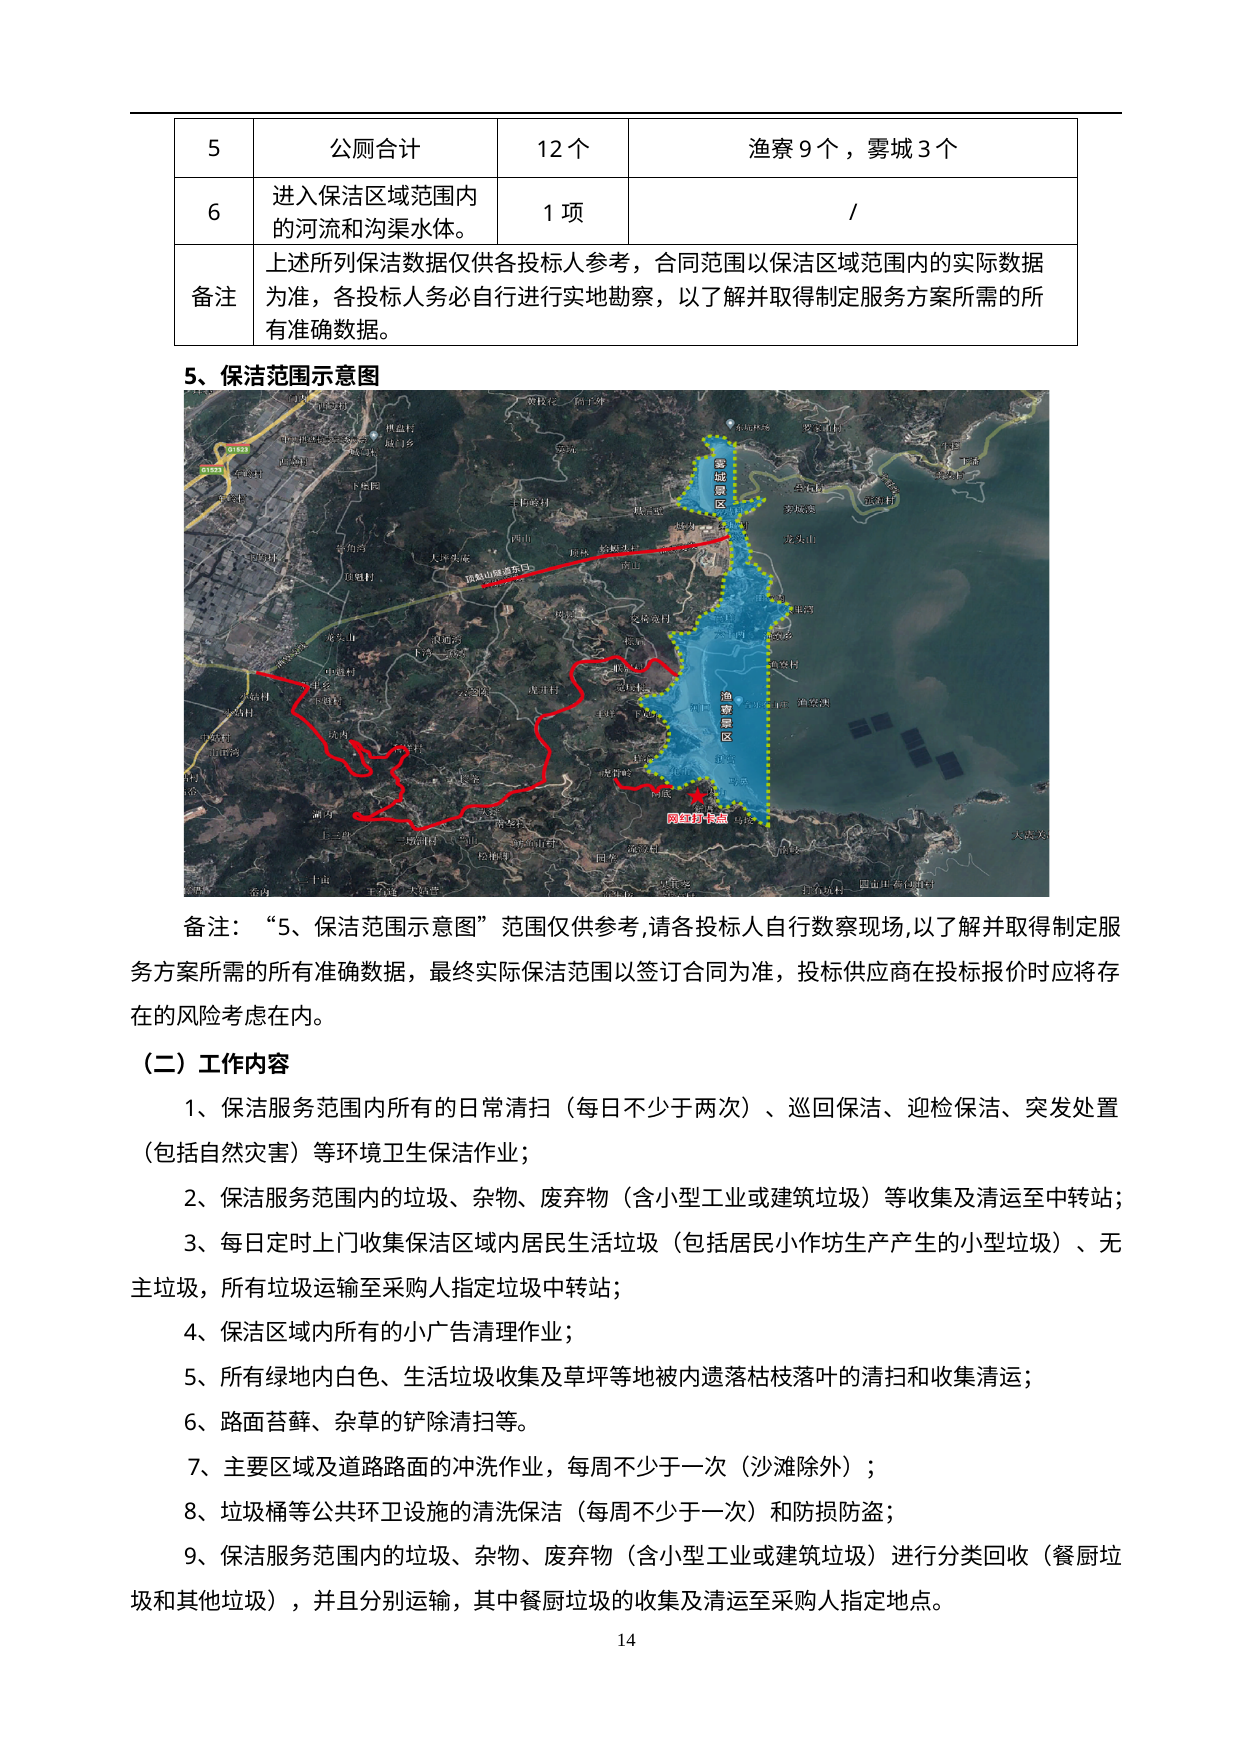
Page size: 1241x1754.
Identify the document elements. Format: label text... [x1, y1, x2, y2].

text 3、每日定时上门收集保洁区域内居民生活垃圾（包括居民小作坊生产产生的小型垃圾）、无主垃圾，所有垃圾运输至采购人指定垃圾中转站； [130, 1213, 1122, 1303]
text 6、路面苔藓、杂草的铲除清扫等。 [130, 1392, 1122, 1437]
table_cell / [629, 178, 1077, 244]
text 4、保洁区域内所有的小广告清理作业； [130, 1303, 1122, 1347]
text 1、保洁服务范围内所有的日常清扫（每日不少于两次）、巡回保洁、迎检保洁、突发处置（包括自然灾害）等环境卫生保洁作业； [130, 1079, 1122, 1168]
table_cell 5 [175, 119, 253, 177]
table_cell 6 [175, 178, 253, 244]
text 9、保洁服务范围内的垃圾、杂物、废弃物（含小型工业或建筑垃圾）进行分类回收（餐厨垃圾和其他垃圾），并且分别运输，其中餐厨垃圾的收集及清运至采购人指定地点。 [130, 1527, 1122, 1616]
text 5、保洁范围示意图 [130, 346, 1122, 391]
text 5、所有绿地内白色、生活垃圾收集及草坪等地被内遗落枯枝落叶的清扫和收集清运； [130, 1347, 1122, 1392]
text 2、保洁服务范围内的垃圾、杂物、废弃物（含小型工业或建筑垃圾）等收集及清运至中转站； [130, 1168, 1122, 1213]
table_cell 12个 [498, 119, 628, 177]
table_cell 公厕合计 [254, 119, 497, 177]
table_cell 渔寮9个 ，雾城3个 [629, 119, 1077, 177]
table_cell 进入保洁区域范围内的河流和沟渠水体。 [254, 178, 497, 244]
text 7、主要区域及道路路面的冲洗作业，每周不少于一次（沙滩除外）； [130, 1437, 1122, 1482]
text 8、垃圾桶等公共环卫设施的清洗保洁（每周不少于一次）和防损防盗； [130, 1482, 1122, 1527]
text （二）工作内容 [130, 1031, 1122, 1079]
picture [183, 390, 1050, 897]
table_cell 上述所列保洁数据仅供各投标人参考，合同范围以保洁区域范围内的实际数据为准，各投标人务必自行进行实地勘察，以了解并取得制定服务方案所需的所有准确数据。 [254, 245, 1077, 345]
table_cell 备注 [175, 245, 253, 345]
table_cell 1 项 [498, 178, 628, 244]
text 备注：“5、保洁范围示意图”范围仅供参考,请各投标人自行数察现场,以了解并取得制定服务方案所需的所有准确数据，最终实际保洁范围以签订合同为准，投标供应商在投标报价时应将存在的风险考虑在内。 [130, 897, 1122, 1031]
